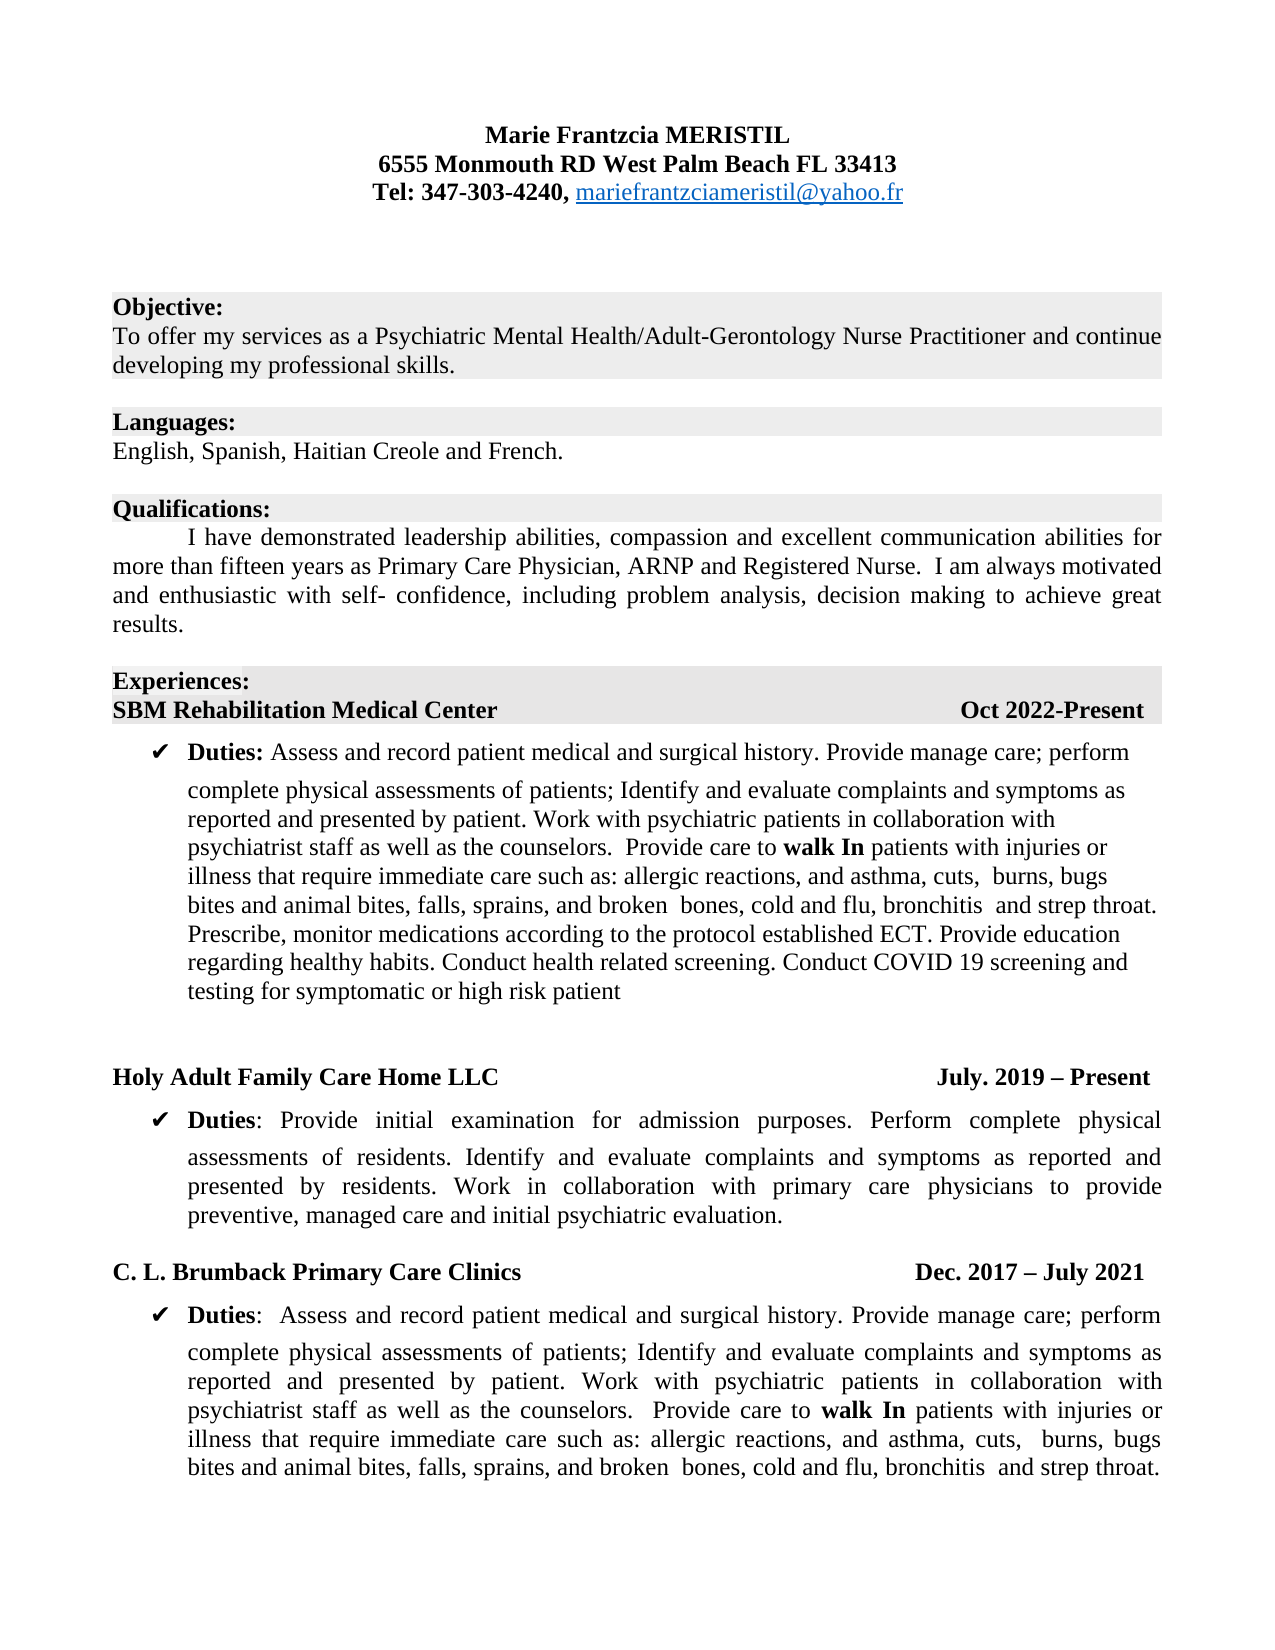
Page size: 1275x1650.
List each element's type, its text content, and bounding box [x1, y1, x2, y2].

text English, Spanish, Haitian Creole and French. [112, 436, 1162, 465]
text Marie Frantzcia MERISTIL [112, 120, 1162, 149]
text Qualifications: [112, 494, 1162, 522]
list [150, 1286, 1162, 1481]
list Duties: Assess and record patient medical and surgical history. Provide manage care; perform complete physical assessments of patients; Identify and evaluate complaints and symptoms as reported and presented by patient. Work with psychiatric patients in collaboration with psychiatrist staff as well as the counselors. Provide care to walk In patients with injuries or illness that require immediate care such as: allergic reactions, and asthma, cuts, burns, bugs bites and animal bites, falls, sprains, and broken bones, cold and flu, bronchitis and strep throat. Prescribe, monitor medications according to the protocol established ECT. Provide education regarding healthy habits. Conduct health related screening. Conduct COVID 19 screening and testing for symptomatic or high risk patient [150, 724, 1162, 1005]
text Experiences: [242, 666, 1162, 695]
text I have demonstrated leadership abilities, compassion and excellent communication abilities for more than fifteen years as Primary Care Physician, ARNP and Registered Nurse. I am always motivated and enthusiastic with self- confidence, including problem analysis, decision making to achieve great results. [112, 522, 1162, 637]
text SBM Rehabilitation Medical Center Oct 2022-Present [112, 695, 1162, 724]
list Duties: Provide initial examination for admission purposes. Perform complete physical assessments of residents. Identify and evaluate complaints and symptoms as reported and presented by residents. Work in collaboration with primary care physicians to provide preventive, managed care and initial psychiatric evaluation. [150, 1091, 1162, 1229]
text Tel: 347-303-4240, mariefrantzciameristil@yahoo.fr [112, 177, 1162, 206]
text Holy Adult Family Care Home LLC July. 2019 – Present [112, 1062, 1162, 1091]
text C. L. Brumback Primary Care Clinics Dec. 2017 – July 2021 [112, 1257, 1162, 1286]
text To offer my services as a Psychiatric Mental Health/Adult-Gerontology Nurse Practitioner and continue developing my professional skills. [112, 321, 1162, 379]
text Objective: [112, 292, 1162, 321]
text Languages: [112, 407, 1162, 436]
text 6555 Monmouth RD West Palm Beach FL 33413 [112, 149, 1162, 177]
